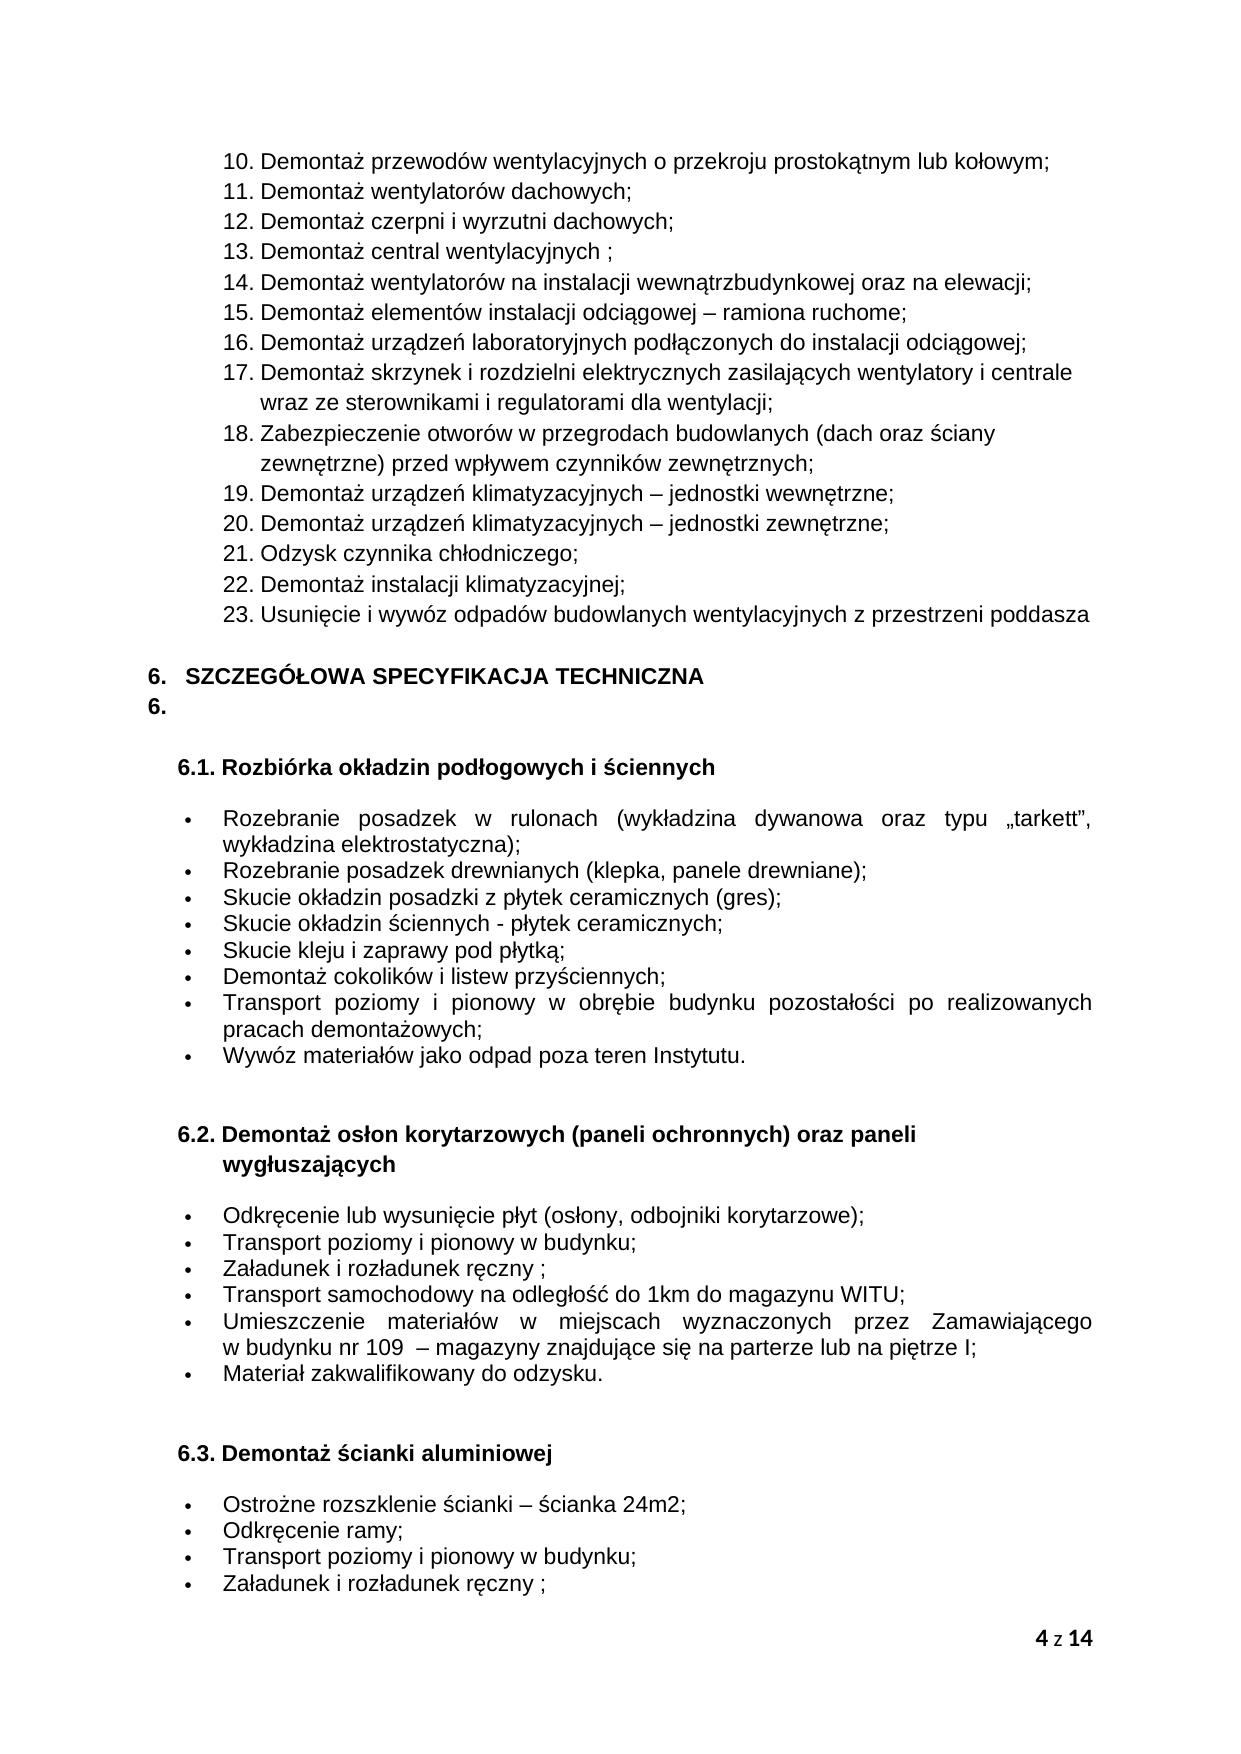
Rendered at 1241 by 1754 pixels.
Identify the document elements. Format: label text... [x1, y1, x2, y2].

list Umieszczenie materiałów w miejscach wyznaczonych przez Zamawiającego w budynku nr 109 – magazyny znajdujące się na parterze lub na piętrze I; [185, 1308, 1093, 1360]
list Odkręcenie lub wysunięcie płyt (osłony, odbojniki korytarzowe); [185, 1202, 1093, 1229]
list Wywóz materiałów jako odpad poza teren Instytutu. [185, 1042, 1093, 1068]
list Demontaż instalacji klimatyzacyjnej; [223, 571, 1093, 597]
list Materiał zakwalifikowany do odzysku. [185, 1360, 1093, 1387]
list Rozbiórka okładzin podłogowych i ściennych [177, 754, 1093, 780]
list Demontaż urządzeń klimatyzacyjnych – jednostki wewnętrzne; [223, 480, 1093, 506]
list Demontaż urządzeń laboratoryjnych podłączonych do instalacji odciągowej; [223, 329, 1093, 355]
list Demontaż osłon korytarzowych (paneli ochronnych) oraz paneli wygłuszających [177, 1121, 1093, 1178]
list Odzysk czynnika chłodniczego; [223, 540, 1093, 567]
list Transport samochodowy na odległość do 1km do magazynu WITU; [185, 1281, 1093, 1308]
list Demontaż central wentylacyjnych ; [223, 238, 1093, 264]
list Demontaż ścianki aluminiowej [177, 1439, 1093, 1466]
list Demontaż skrzynek i rozdzielni elektrycznych zasilających wentylatory i centrale wraz ze sterownikami i regulatorami dla wentylacji; [223, 359, 1093, 416]
list Odkręcenie ramy; [185, 1517, 1093, 1543]
list Transport poziomy i pionowy w budynku; [185, 1543, 1093, 1569]
list Usunięcie i wywóz odpadów budowlanych wentylacyjnych z przestrzeni poddasza [223, 601, 1093, 627]
list Demontaż wentylatorów dachowych; [223, 178, 1093, 204]
list Demontaż przewodów wentylacyjnych o przekroju prostokątnym lub kołowym; [223, 148, 1093, 174]
list Transport poziomy i pionowy w obrębie budynku pozostałości po realizowanych pracach demontażowych; [185, 989, 1093, 1042]
list Demontaż urządzeń klimatyzacyjnych – jednostki zewnętrzne; [223, 510, 1093, 536]
list SZCZEGÓŁOWA SPECYFIKACJA TECHNICZNA [148, 663, 1093, 689]
list Rozebranie posadzek w rulonach (wykładzina dywanowa oraz typu „tarkett”, wykładzina elektrostatyczna); [185, 805, 1093, 857]
list Załadunek i rozładunek ręczny ; [185, 1569, 1093, 1596]
list Demontaż elementów instalacji odciągowej – ramiona ruchome; [223, 299, 1093, 325]
list Załadunek i rozładunek ręczny ; [185, 1255, 1093, 1281]
list Skucie okładzin ściennych - płytek ceramicznych; [185, 910, 1093, 937]
list Skucie kleju i zaprawy pod płytką; [185, 937, 1093, 963]
list Demontaż wentylatorów na instalacji wewnątrzbudynkowej oraz na elewacji; [223, 268, 1093, 295]
list Zabezpieczenie otworów w przegrodach budowlanych (dach oraz ściany zewnętrzne) przed wpływem czynników zewnętrznych; [223, 419, 1093, 476]
list Rozebranie posadzek drewnianych (klepka, panele drewniane); [185, 857, 1093, 884]
list Demontaż czerpni i wyrzutni dachowych; [223, 208, 1093, 234]
list Demontaż cokolików i listew przyściennych; [185, 963, 1093, 989]
list Skucie okładzin posadzki z płytek ceramicznych (gres); [185, 884, 1093, 910]
list Ostrożne rozszklenie ścianki – ścianka 24m2; [185, 1491, 1093, 1517]
list Transport poziomy i pionowy w budynku; [185, 1229, 1093, 1255]
